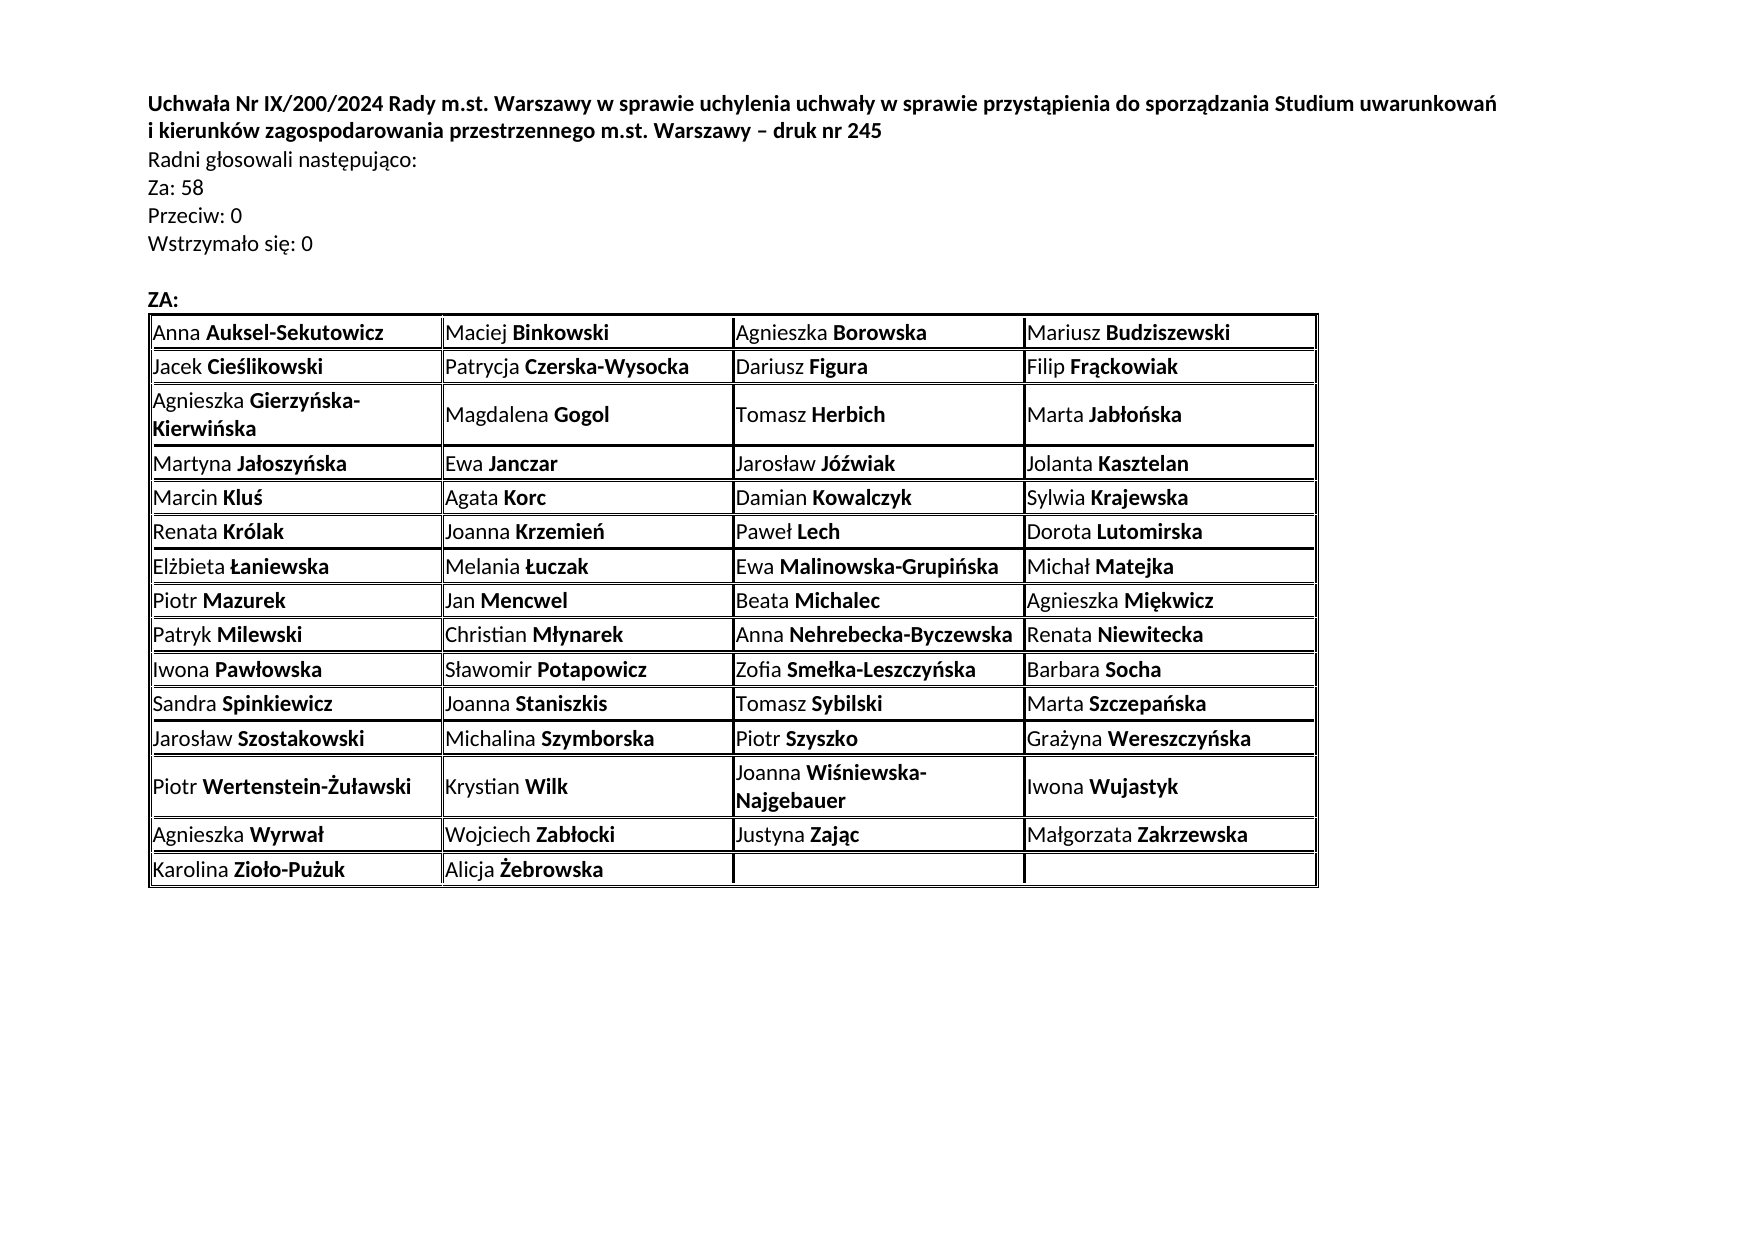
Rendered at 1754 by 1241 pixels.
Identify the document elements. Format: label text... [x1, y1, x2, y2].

table_header Maciej Binkowski [443, 316, 733, 347]
table_cell Marcin Kluś [152, 478, 441, 513]
table_cell Anna Nehrebecka-Byczewska [735, 619, 1023, 650]
table_cell Grażyna Wereszczyńska [1026, 719, 1315, 753]
table_cell Michalina Szymborska [444, 722, 732, 753]
table_cell Sławomir Potapowicz [444, 654, 732, 684]
table_header Anna Auksel-Sekutowicz [152, 316, 442, 347]
table_cell Marta Szczepańska [1026, 685, 1316, 719]
table_cell Paweł Lech [735, 516, 1023, 547]
table_cell Renata Niewitecka [1024, 616, 1317, 650]
table_cell Jolanta Kasztelan [1026, 444, 1315, 478]
table_cell Damian Kowalczyk [735, 482, 1023, 513]
table_cell Jarosław Szostakowski [152, 719, 441, 753]
table_header Mariusz Budziszewski [1024, 316, 1315, 347]
table_cell Karolina Zioło-Pużuk [152, 850, 442, 884]
text Uchwała Nr IX/200/2024 Rady m.st. Warszawy w sprawie uchylenia uchwały w sprawie przystąpienia do sporządzania Studium uwarunkowań i kierunków zagospodarowania przestrzennego m.st. Warszawy – druk nr 245 Radni głosowali następująco: Za: 58 Przeciw: 0 Wstrzymało się: 0 ZA: [148, 89, 1606, 313]
table_cell Agnieszka Miękwicz [1026, 581, 1316, 616]
table_cell Patryk Milewski [150, 616, 442, 650]
table_cell Tomasz Sybilski [735, 688, 1023, 719]
table_cell Filip Frąckowiak [1026, 347, 1316, 382]
table_cell Agnieszka Gierzyńska-Kierwińska [150, 382, 442, 444]
table_cell Christian Młynarek [444, 619, 732, 650]
table_cell Marta Jabłońska [1024, 382, 1317, 444]
table_cell Michał Matejka [1026, 547, 1315, 581]
table_cell Jacek Cieślikowski [152, 347, 441, 382]
table_cell Piotr Mazurek [152, 581, 441, 616]
table_cell Joanna Wiśniewska-Najgebauer [735, 757, 1023, 816]
table_cell Magdalena Gogol [444, 385, 732, 444]
table_cell Elżbieta Łaniewska [152, 547, 441, 581]
table_cell Patrycja Czerska-Wysocka [444, 351, 732, 382]
table_cell Sylwia Krajewska [1026, 478, 1316, 513]
table_cell Justyna Zając [735, 819, 1023, 850]
table_cell Iwona Wujastyk [1026, 753, 1316, 816]
table_cell Barbara Socha [1026, 650, 1316, 684]
table_cell Renata Królak [150, 513, 442, 547]
table_cell Melania Łuczak [444, 550, 732, 581]
table_cell Agnieszka Wyrwał [150, 816, 442, 850]
table_cell Wojciech Zabłocki [444, 819, 732, 850]
table_cell Dariusz Figura [735, 351, 1023, 382]
table_cell Piotr Szyszko [735, 722, 1023, 753]
table_cell Tomasz Herbich [735, 385, 1023, 444]
table_cell Jarosław Jóźwiak [735, 447, 1023, 478]
table_cell Piotr Wertenstein-Żuławski [152, 753, 441, 816]
table_cell Beata Michalec [735, 585, 1023, 616]
table_cell Agata Korc [444, 482, 732, 513]
table_cell Dorota Lutomirska [1024, 513, 1317, 547]
table_cell Ewa Janczar [444, 447, 732, 478]
table_cell Ewa Malinowska-Grupińska [735, 550, 1023, 581]
table_header Agnieszka Borowska [733, 316, 1024, 347]
table_cell Sandra Spinkiewicz [152, 685, 441, 719]
table_cell Joanna Staniszkis [444, 688, 732, 719]
table_cell [733, 854, 1024, 884]
table_cell Małgorzata Zakrzewska [1024, 816, 1317, 850]
table_cell Krystian Wilk [444, 757, 732, 816]
table_cell Jan Mencwel [444, 585, 732, 616]
table_cell Alicja Żebrowska [443, 854, 733, 884]
table_cell Zofia Smełka-Leszczyńska [735, 654, 1023, 684]
table_cell [1024, 850, 1316, 884]
table_cell Iwona Pawłowska [152, 650, 441, 684]
table_cell Joanna Krzemień [444, 516, 732, 547]
table_cell Martyna Jałoszyńska [152, 444, 441, 478]
